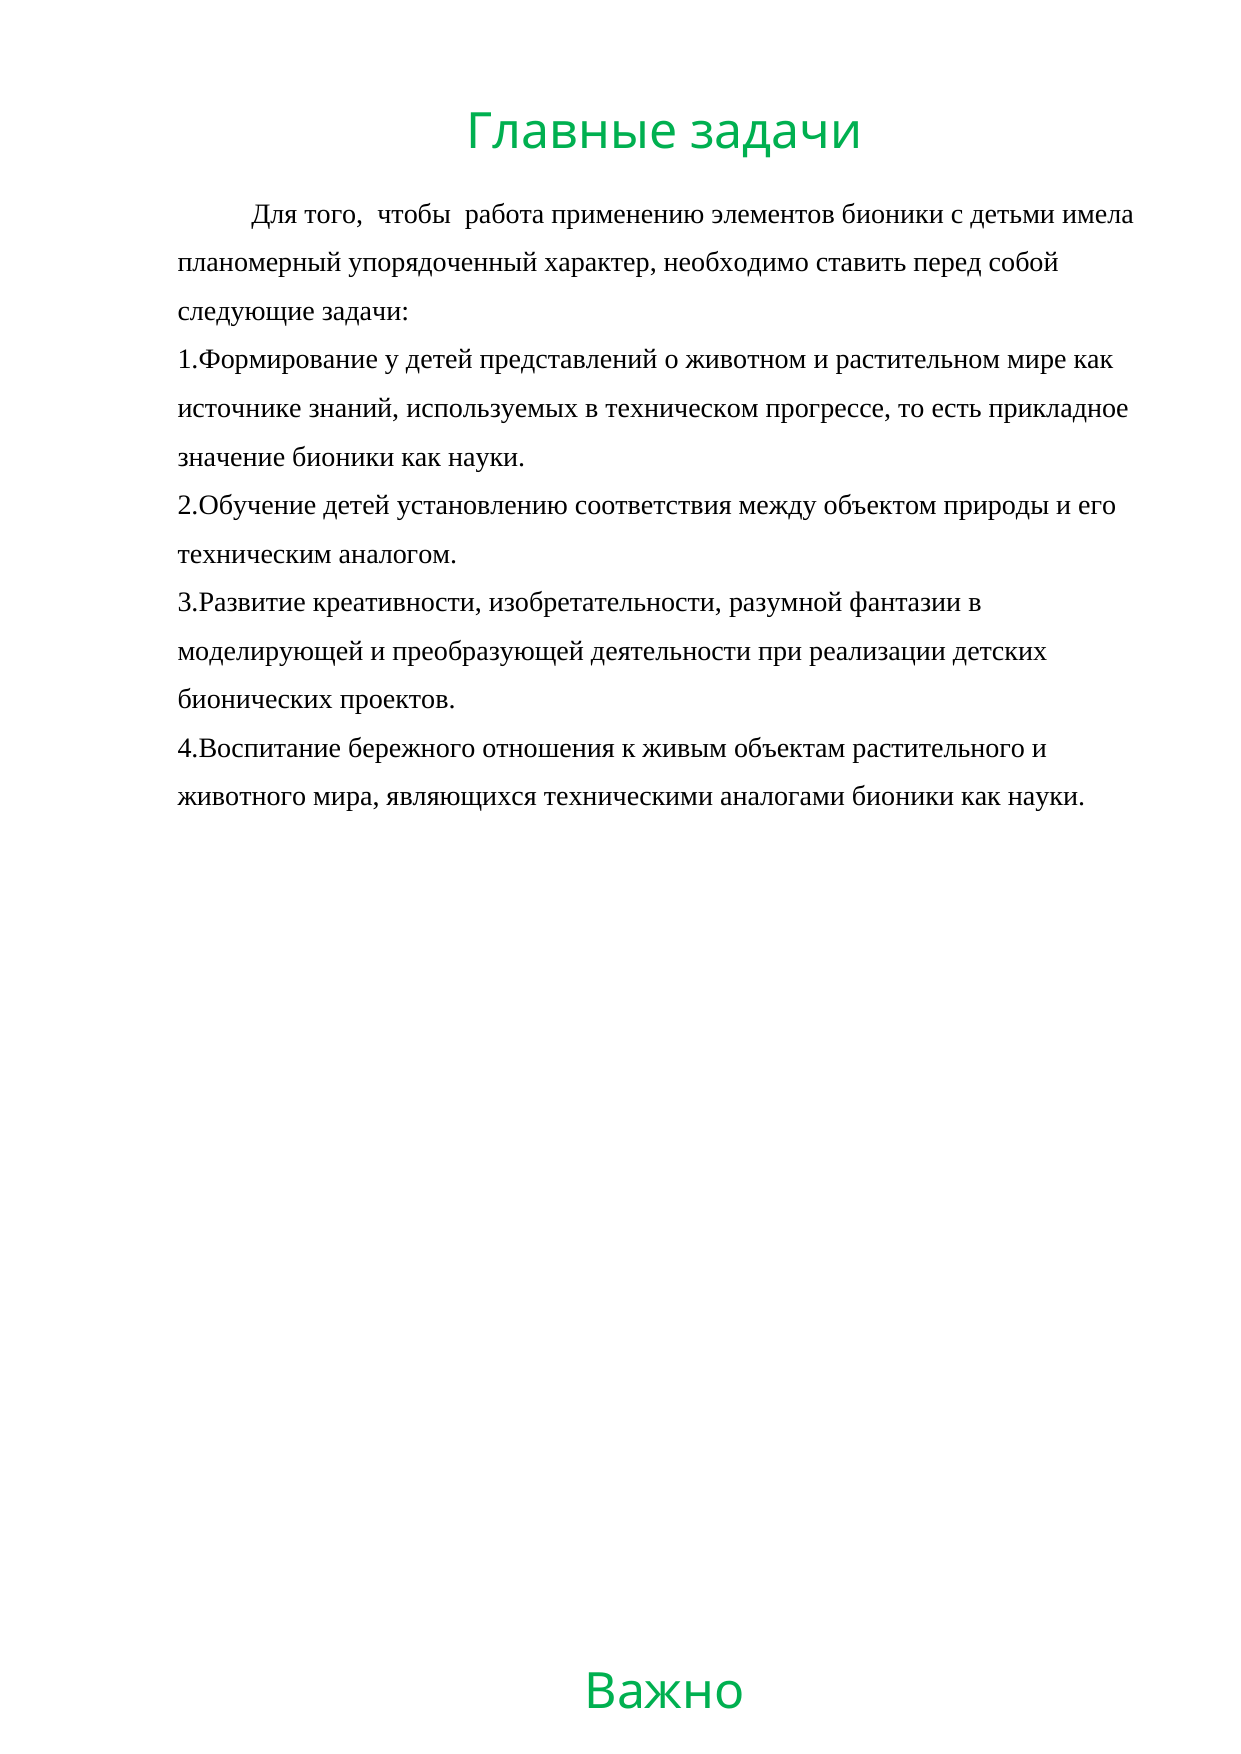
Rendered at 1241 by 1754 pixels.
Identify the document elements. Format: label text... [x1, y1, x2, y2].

text Важно [177, 1655, 1152, 1723]
text 2.Обучение детей установлению соответствия между объектом природы и его техническим аналогом. [177, 488, 1152, 569]
text Главные задачи [177, 95, 1152, 163]
text 3.Развитие креативности, изобретательности, разумной фантазии в моделирующей и преобразующей деятельности при реализации детских бионических проектов. [177, 585, 1152, 715]
text 4.Воспитание бережного отношения к живым объектам растительного и животного мира, являющихся техническими аналогами бионики как науки. [177, 731, 1152, 812]
text 1.Формирование у детей представлений о животном и растительном мире как источнике знаний, используемых в техническом прогрессе, то есть прикладное значение бионики как науки. [177, 342, 1152, 472]
text Для того, чтобы работа применению элементов бионики с детьми имела планомерный упорядоченный характер, необходимо ставить перед собой следующие задачи: [177, 197, 1152, 326]
